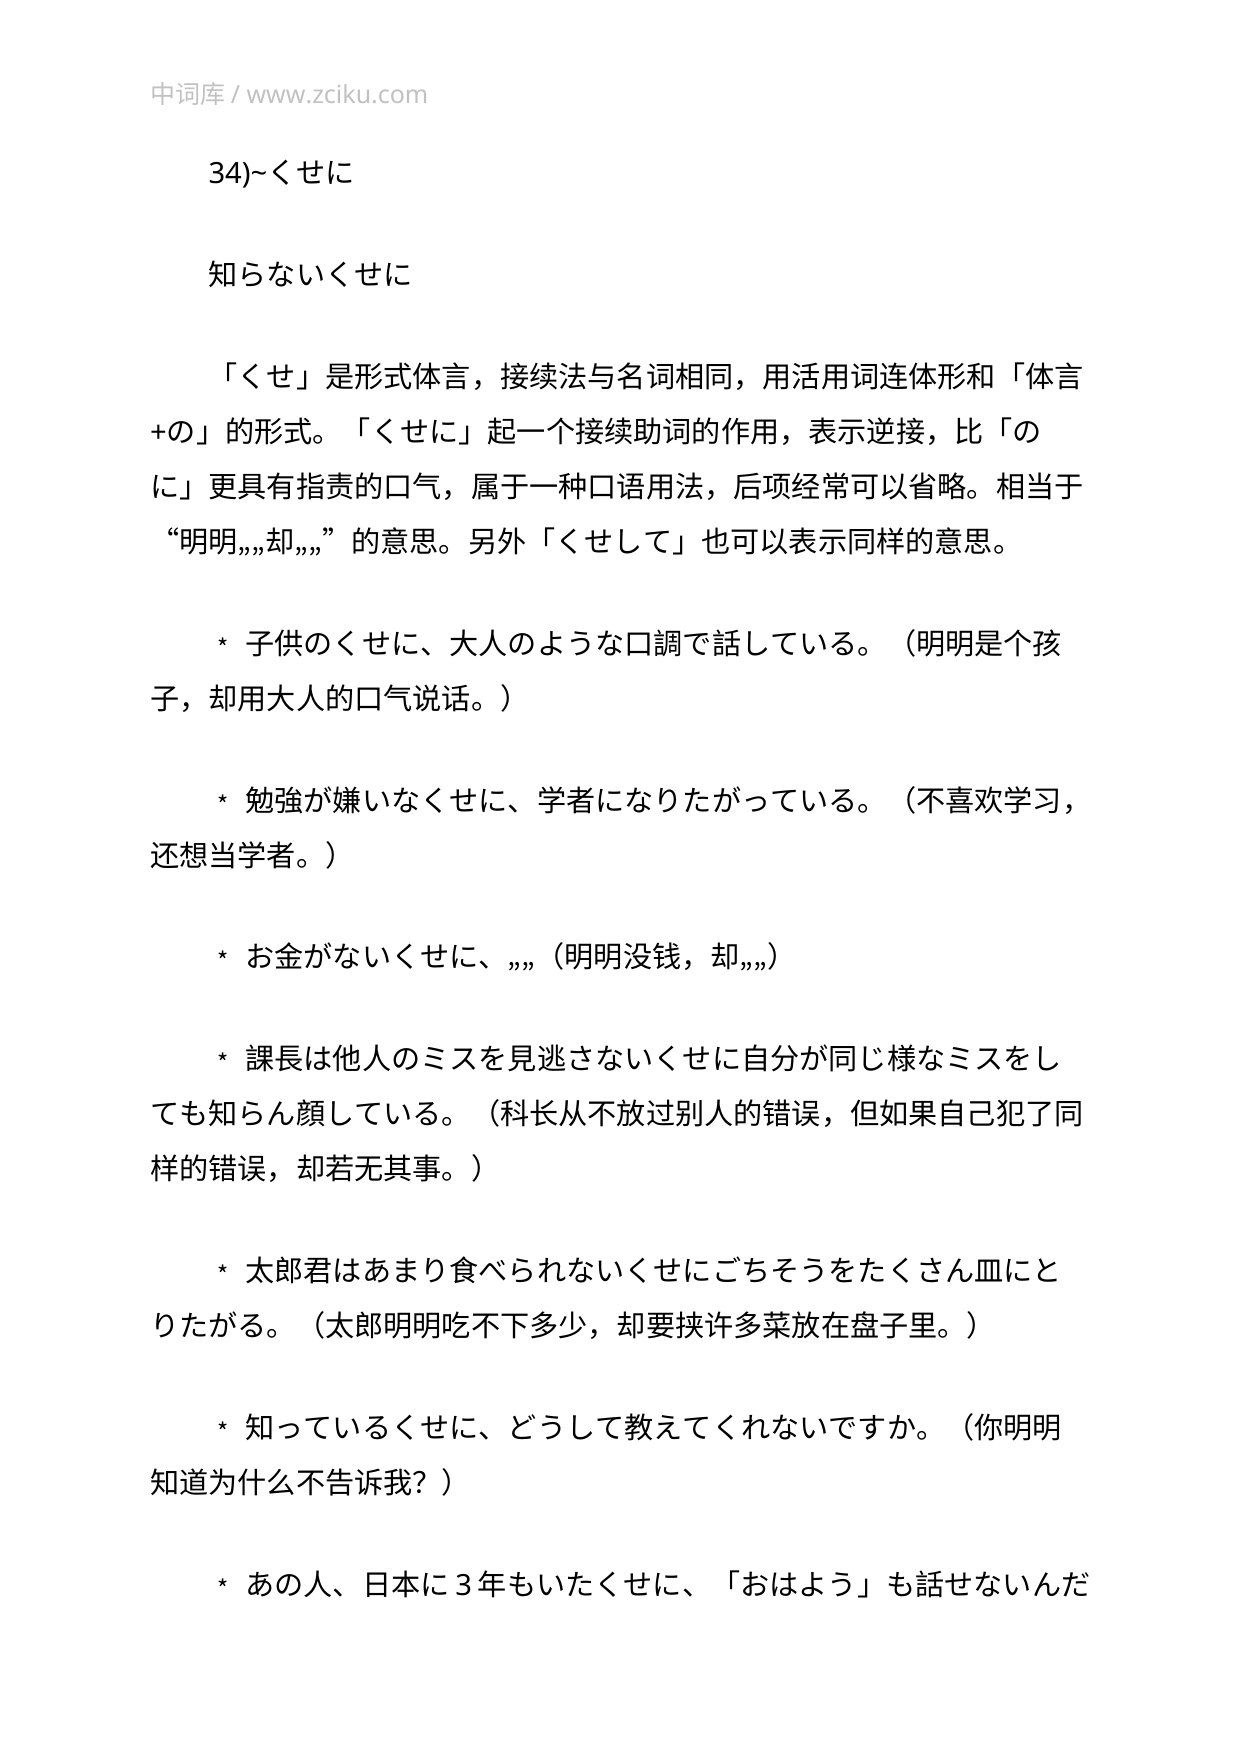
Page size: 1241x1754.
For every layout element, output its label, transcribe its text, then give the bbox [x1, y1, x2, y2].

text 34)~くせに [150, 150, 1090, 192]
text ﹡ 子供のくせに、大人のような口調で話している。（明明是个孩子，却用大人的口气说话。） [150, 620, 1090, 718]
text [150, 1561, 1090, 1603]
text ﹡ お金がないくせに、„„（明明没钱，却„„） [150, 934, 1090, 976]
text ﹡ 勉強が嫌いなくせに、学者になりたがっている。（不喜欢学习，还想当学者。） [150, 777, 1090, 874]
text ﹡ 課長は他人のミスを見逃さないくせに自分が同じ様なミスをしても知らん顔している。（科长从不放过别人的错误，但如果自己犯了同样的错误，却若无其事。） [150, 1036, 1090, 1188]
text 「くせ」是形式体言，接续法与名词相同，用活用词连体形和「体言+の」的形式。「くせに」起一个接续助词的作用，表示逆接，比「のに」更具有指责的口气，属于一种口语用法，后项经常可以省略。相当于“明明„„却„„”的意思。另外「くせして」也可以表示同样的意思。 [150, 354, 1090, 561]
text ﹡ 太郎君はあまり食べられないくせにごちそうをたくさん皿にとりたがる。（太郎明明吃不下多少，却要挟许多菜放在盘子里。） [150, 1247, 1090, 1345]
text ﹡ 知っているくせに、どうして教えてくれないですか。（你明明知道为什么不告诉我？） [150, 1404, 1090, 1502]
text 知らないくせに [150, 252, 1090, 294]
